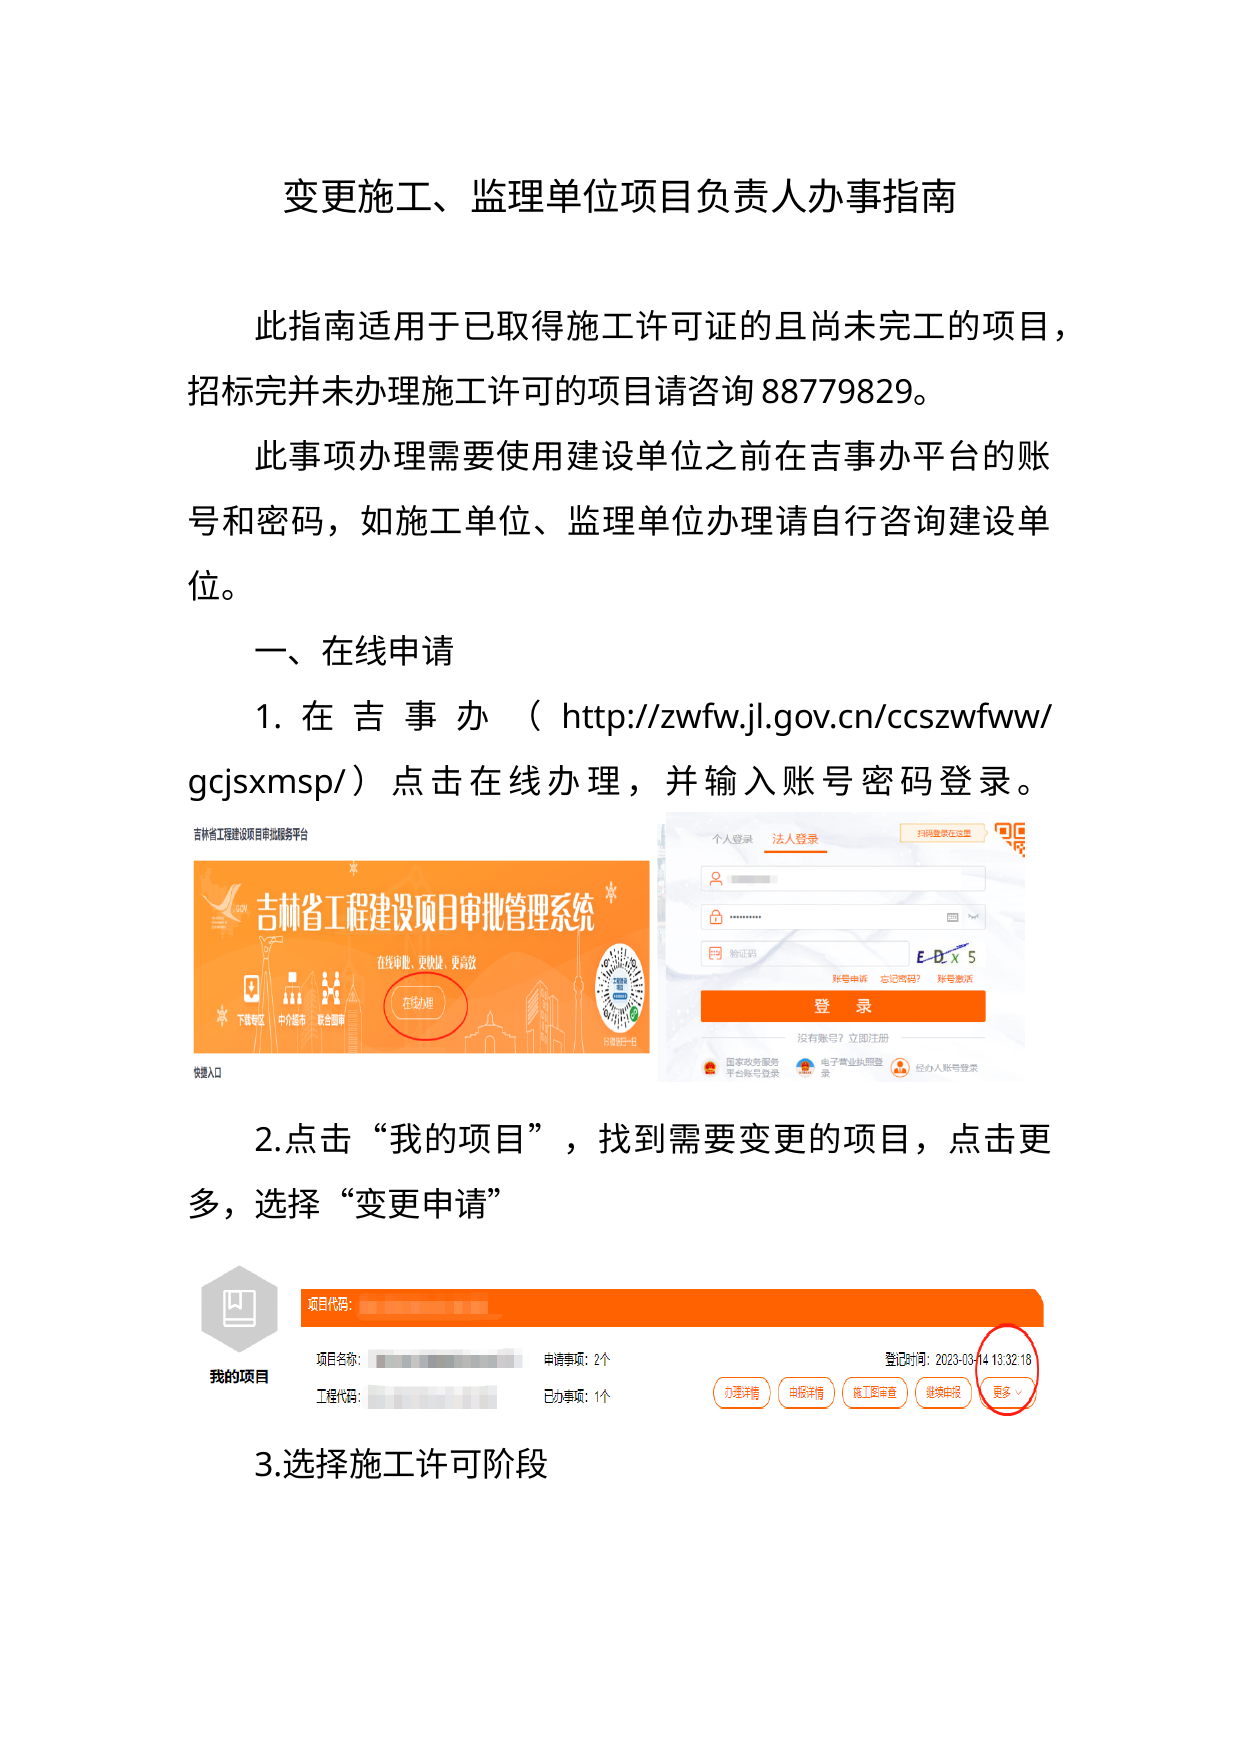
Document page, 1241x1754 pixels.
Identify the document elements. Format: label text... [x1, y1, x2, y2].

text 3.选择施工许可阶段 [187, 1429, 1053, 1494]
picture [187, 1234, 1044, 1418]
text 2.点击“我的项目”，找到需要变更的项目，点击更多，选择“变更申请” [187, 1104, 1053, 1234]
text 一、在线申请 [187, 617, 1053, 682]
picture [187, 812, 1025, 1082]
text 此事项办理需要使用建设单位之前在吉事办平台的账号和密码，如施工单位、监理单位办理请自行咨询建设单位。 [187, 422, 1053, 617]
text 此指南适用于已取得施工许可证的且尚未完工的项目，招标完并未办理施工许可的项目请咨询88779829。 [187, 292, 1053, 422]
text 变更施工、监理单位项目负责人办事指南 [187, 162, 1053, 227]
